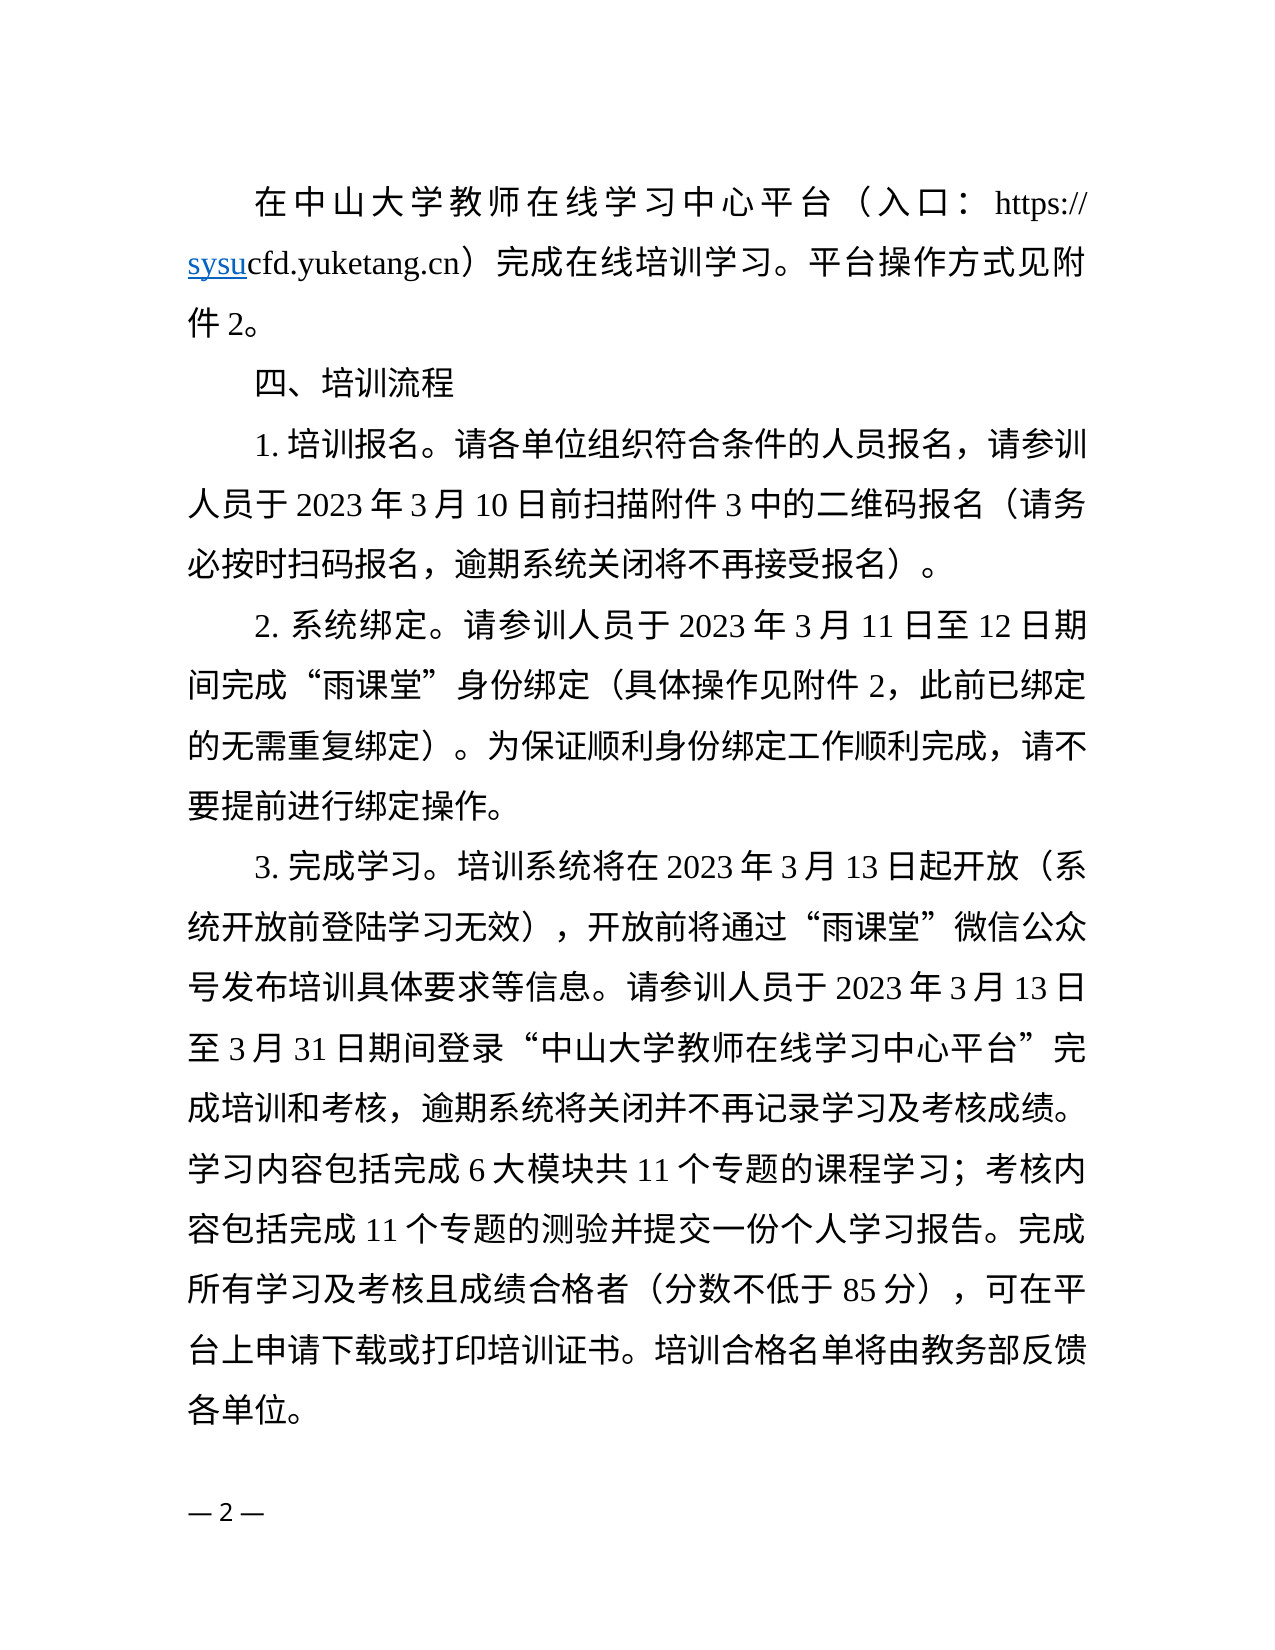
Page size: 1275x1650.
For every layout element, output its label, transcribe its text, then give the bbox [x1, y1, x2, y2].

text 在中山大学教师在线学习中心平台（入口：https://sysucfd.yuketang.cn）完成在线培训学习。平台操作方式见附件2。 [187, 166, 1087, 347]
text 3. 完成学习。培训系统将在2023年3月13日起开放（系统开放前登陆学习无效），开放前将通过“雨课堂”微信公众号发布培训具体要求等信息。请参训人员于2023年3月13日至3月31日期间登录“中山大学教师在线学习中心平台”完成培训和考核，逾期系统将关闭并不再记录学习及考核成绩。学习内容包括完成6大模块共11个专题的课程学习；考核内容包括完成11个专题的测验并提交一份个人学习报告。完成所有学习及考核且成绩合格者（分数不低于85分），可在平台上申请下载或打印培训证书。培训合格名单将由教务部反馈各单位。 [187, 831, 1087, 1435]
text 四、培训流程 [187, 347, 1087, 408]
text 1. 培训报名。请各单位组织符合条件的人员报名，请参训人员于2023年3月10日前扫描附件3中的二维码报名（请务必按时扫码报名，逾期系统关闭将不再接受报名）。 [187, 408, 1087, 589]
text 2. 系统绑定。请参训人员于2023年3月11日至12日期间完成“雨课堂”身份绑定（具体操作见附件2，此前已绑定的无需重复绑定）。为保证顺利身份绑定工作顺利完成，请不要提前进行绑定操作。 [187, 589, 1087, 831]
